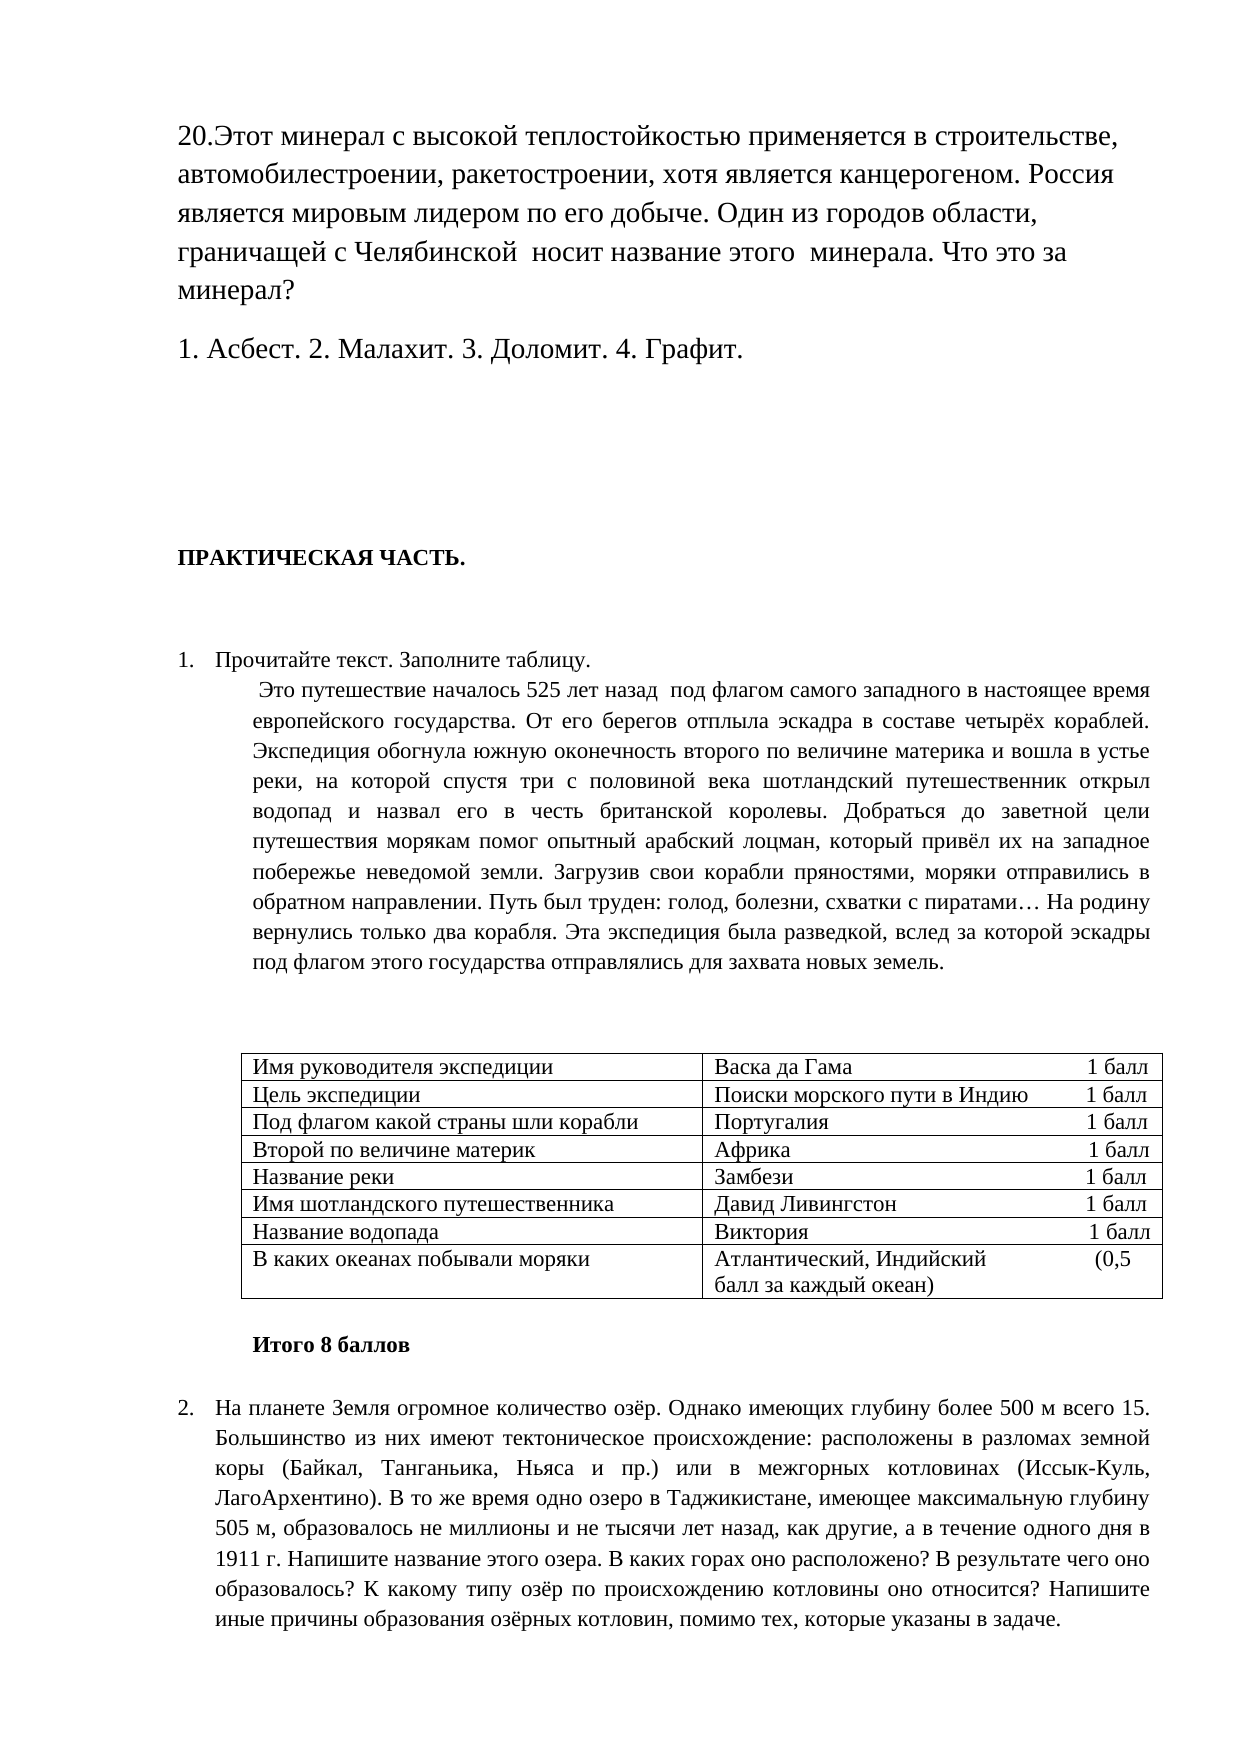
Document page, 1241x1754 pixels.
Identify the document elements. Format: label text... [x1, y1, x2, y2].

table_cell Виктория 1 балл [703, 1218, 1162, 1244]
table_cell Давид Ливингстон 1 балл [703, 1190, 1162, 1217]
table_cell Название водопада [242, 1218, 702, 1244]
table_cell Африка 1 балл [703, 1136, 1162, 1162]
list Итого 8 баллов [252, 1331, 1152, 1357]
list На планете Земля огромное количество озёр. Однако имеющих глубину более 500 м всего 15. Большинство из них имеют тектоническое происхождение: расположены в разломах земной коры (Байкал, Танганьика, Ньяса и пр.) или в межгорных котловинах (Иссык-Куль, ЛагоАрхентино). В то же время одно озеро в Таджикистане, имеющее максимальную глубину 505 м, образовалось не миллионы и не тысячи лет назад, как другие, а в течение одного дня в 1911 г. Напишите название этого озера. В каких горах оно расположено? В результате чего оно образовалось? К какому типу озёр по происхождению котловины оно относится? Напишите иные причины образования озёрных котловин, помимо тех, которые указаны в задаче. [177, 1393, 1152, 1631]
text 20.Этот минерал с высокой теплостойкостью применяется в строительстве, автомобилестроении, ракетостроении, хотя является канцерогеном. Россия является мировым лидером по его добыче. Один из городов области, граничащей с Челябинской носит название этого минерала. Что это за минерал? [177, 118, 1152, 306]
table_cell Второй по величине материк [242, 1136, 702, 1162]
table_cell Название реки [242, 1163, 702, 1189]
list Прочитайте текст. Заполните таблицу. [177, 646, 1152, 673]
table_cell Замбези 1 балл [703, 1163, 1162, 1189]
table_cell В каких океанах побывали моряки [242, 1245, 702, 1298]
text ПРАКТИЧЕСКАЯ ЧАСТЬ. [177, 544, 1152, 571]
table_header Имя руководителя экспедиции [242, 1054, 702, 1080]
table_cell Португалия 1 балл [703, 1108, 1162, 1134]
text 1. Асбест. 2. Малахит. 3. Доломит. 4. Графит. [177, 332, 1152, 365]
table_cell Имя шотландского путешественника [242, 1190, 702, 1217]
list Это путешествие началось 525 лет назад под флагом самого западного в настоящее время европейского государства. От его берегов отплыла эскадра в составе четырёх кораблей. Экспедиция обогнула южную оконечность второго по величине материка и вошла в устье реки, на которой спустя три с половиной века шотландский путешественник открыл водопад и назвал его в честь британской королевы. Добраться до заветной цели путешествия морякам помог опытный арабский лоцман, который привёл их на западное побережье неведомой земли. Загрузив свои корабли пряностями, моряки отправились в обратном направлении. Путь был труден: голод, болезни, схватки с пиратами… На родину вернулись только два корабля. Эта экспедиция была разведкой, вслед за которой эскадры под флагом этого государства отправлялись для захвата новых земель. [252, 676, 1152, 975]
table_header Васка да Гама 1 балл [703, 1054, 1162, 1080]
table_cell Цель экспедиции [242, 1081, 702, 1107]
table_cell Под флагом какой страны шли корабли [242, 1108, 702, 1134]
table_cell Атлантический, Индийский (0,5 балл за каждый океан) [703, 1245, 1162, 1298]
table_cell Поиски морского пути в Индию 1 балл [703, 1081, 1162, 1107]
